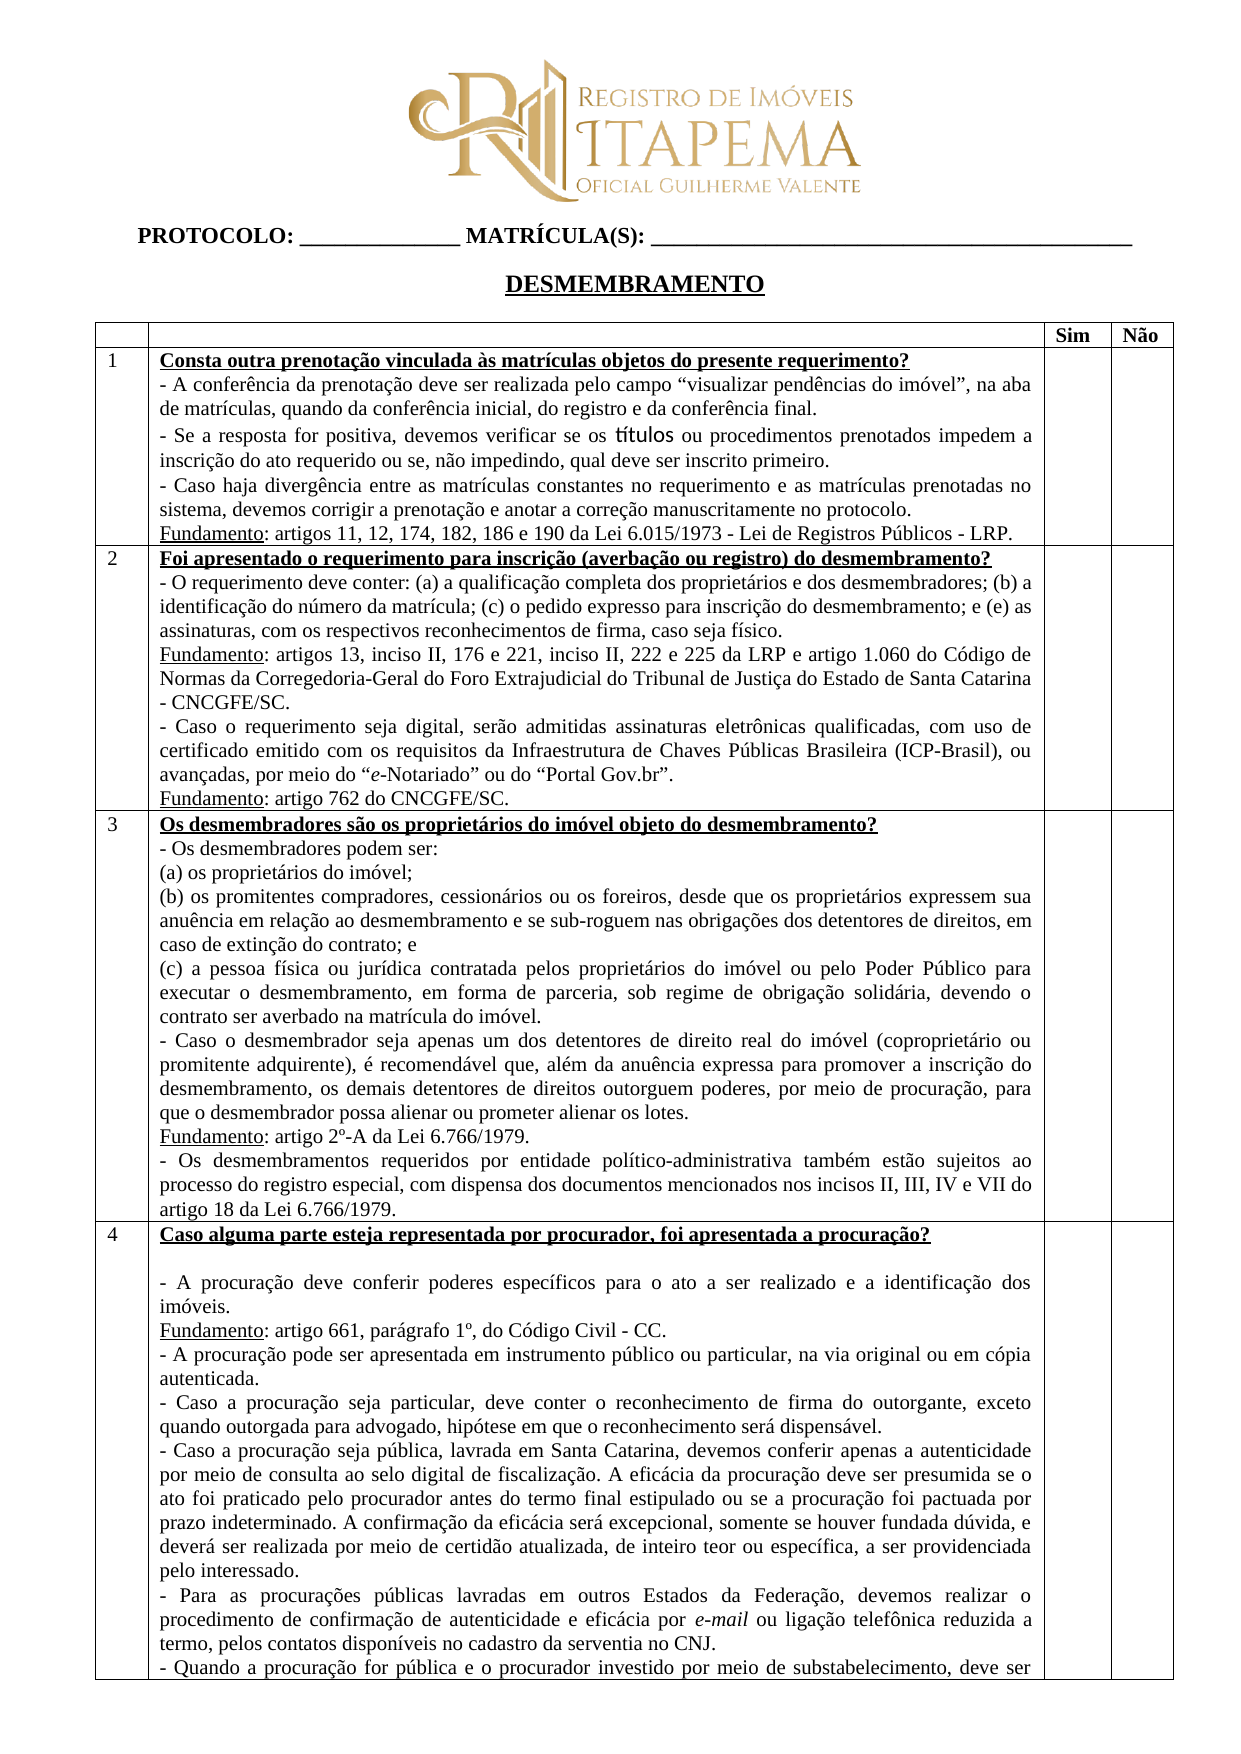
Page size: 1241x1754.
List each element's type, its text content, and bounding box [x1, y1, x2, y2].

text DESMEMBRAMENTO [89, 269, 1181, 298]
table_cell [1045, 811, 1111, 1221]
table_cell [1112, 811, 1173, 1221]
table_cell [1045, 1222, 1111, 1679]
table_header [96, 323, 148, 347]
table_header Não [1112, 323, 1173, 347]
table_cell 3 [96, 811, 148, 1221]
table_cell [1112, 1222, 1173, 1679]
table_cell Consta outra prenotação vinculada às matrículas objetos do presente requerimento? - A conferência da prenotação deve ser realizada pelo campo “visualizar pendências do imóvel”, na aba de matrículas, quando da conferência inicial, do registro e da conferência final. - Se a resposta for positiva, devemos verificar se os títulos ou procedimentos prenotados impedem a inscrição do ato requerido ou se, não impedindo, qual deve ser inscrito primeiro. - Caso haja divergência entre as matrículas constantes no requerimento e as matrículas prenotadas no sistema, devemos corrigir a prenotação e anotar a correção manuscritamente no protocolo. Fundamento: artigos 11, 12, 174, 182, 186 e 190 da Lei 6.015/1973 - Lei de Registros Públicos - LRP. [149, 348, 1044, 545]
table_cell 1 [96, 348, 148, 545]
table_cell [149, 1222, 1044, 1679]
table_cell [1112, 546, 1173, 810]
table_cell 4 [96, 1222, 148, 1679]
table_cell [1045, 348, 1111, 545]
table_cell Foi apresentado o requerimento para inscrição (averbação ou registro) do desmembramento? - O requerimento deve conter: (a) a qualificação completa dos proprietários e dos desmembradores; (b) a identificação do número da matrícula; (c) o pedido expresso para inscrição do desmembramento; e (e) as assinaturas, com os respectivos reconhecimentos de firma, caso seja físico. Fundamento: artigos 13, inciso II, 176 e 221, inciso II, 222 e 225 da LRP e artigo 1.060 do Código de Normas da Corregedoria-Geral do Foro Extrajudicial do Tribunal de Justiça do Estado de Santa Catarina - CNCGFE/SC. - Caso o requerimento seja digital, serão admitidas assinaturas eletrônicas qualificadas, com uso de certificado emitido com os requisitos da Infraestrutura de Chaves Públicas Brasileira (ICP-Brasil), ou avançadas, por meio do “e-Notariado” ou do “Portal Gov.br”. Fundamento: artigo 762 do CNCGFE/SC. [149, 546, 1044, 810]
table_cell 2 [96, 546, 148, 810]
text PROTOCOLO: ______________ MATRÍCULA(S): __________________________________________ [89, 222, 1181, 248]
table_cell [1045, 546, 1111, 810]
table_cell Os desmembradores são os proprietários do imóvel objeto do desmembramento? - Os desmembradores podem ser: (a) os proprietários do imóvel; (b) os promitentes compradores, cessionários ou os foreiros, desde que os proprietários expressem sua anuência em relação ao desmembramento e se sub-roguem nas obrigações dos detentores de direitos, em caso de extinção do contrato; e (c) a pessoa física ou jurídica contratada pelos proprietários do imóvel ou pelo Poder Público para executar o desmembramento, em forma de parceria, sob regime de obrigação solidária, devendo o contrato ser averbado na matrícula do imóvel. - Caso o desmembrador seja apenas um dos detentores de direito real do imóvel (coproprietário ou promitente adquirente), é recomendável que, além da anuência expressa para promover a inscrição do desmembramento, os demais detentores de direitos outorguem poderes, por meio de procuração, para que o desmembrador possa alienar ou prometer alienar os lotes. Fundamento: artigo 2º-A da Lei 6.766/1979. - Os desmembramentos requeridos por entidade político-administrativa também estão sujeitos ao processo do registro especial, com dispensa dos documentos mencionados nos incisos II, III, IV e VII do artigo 18 da Lei 6.766/1979. [149, 811, 1044, 1221]
table_header Sim [1045, 323, 1111, 347]
table_cell [1112, 348, 1173, 545]
picture [408, 59, 861, 202]
table_header [149, 323, 1044, 347]
